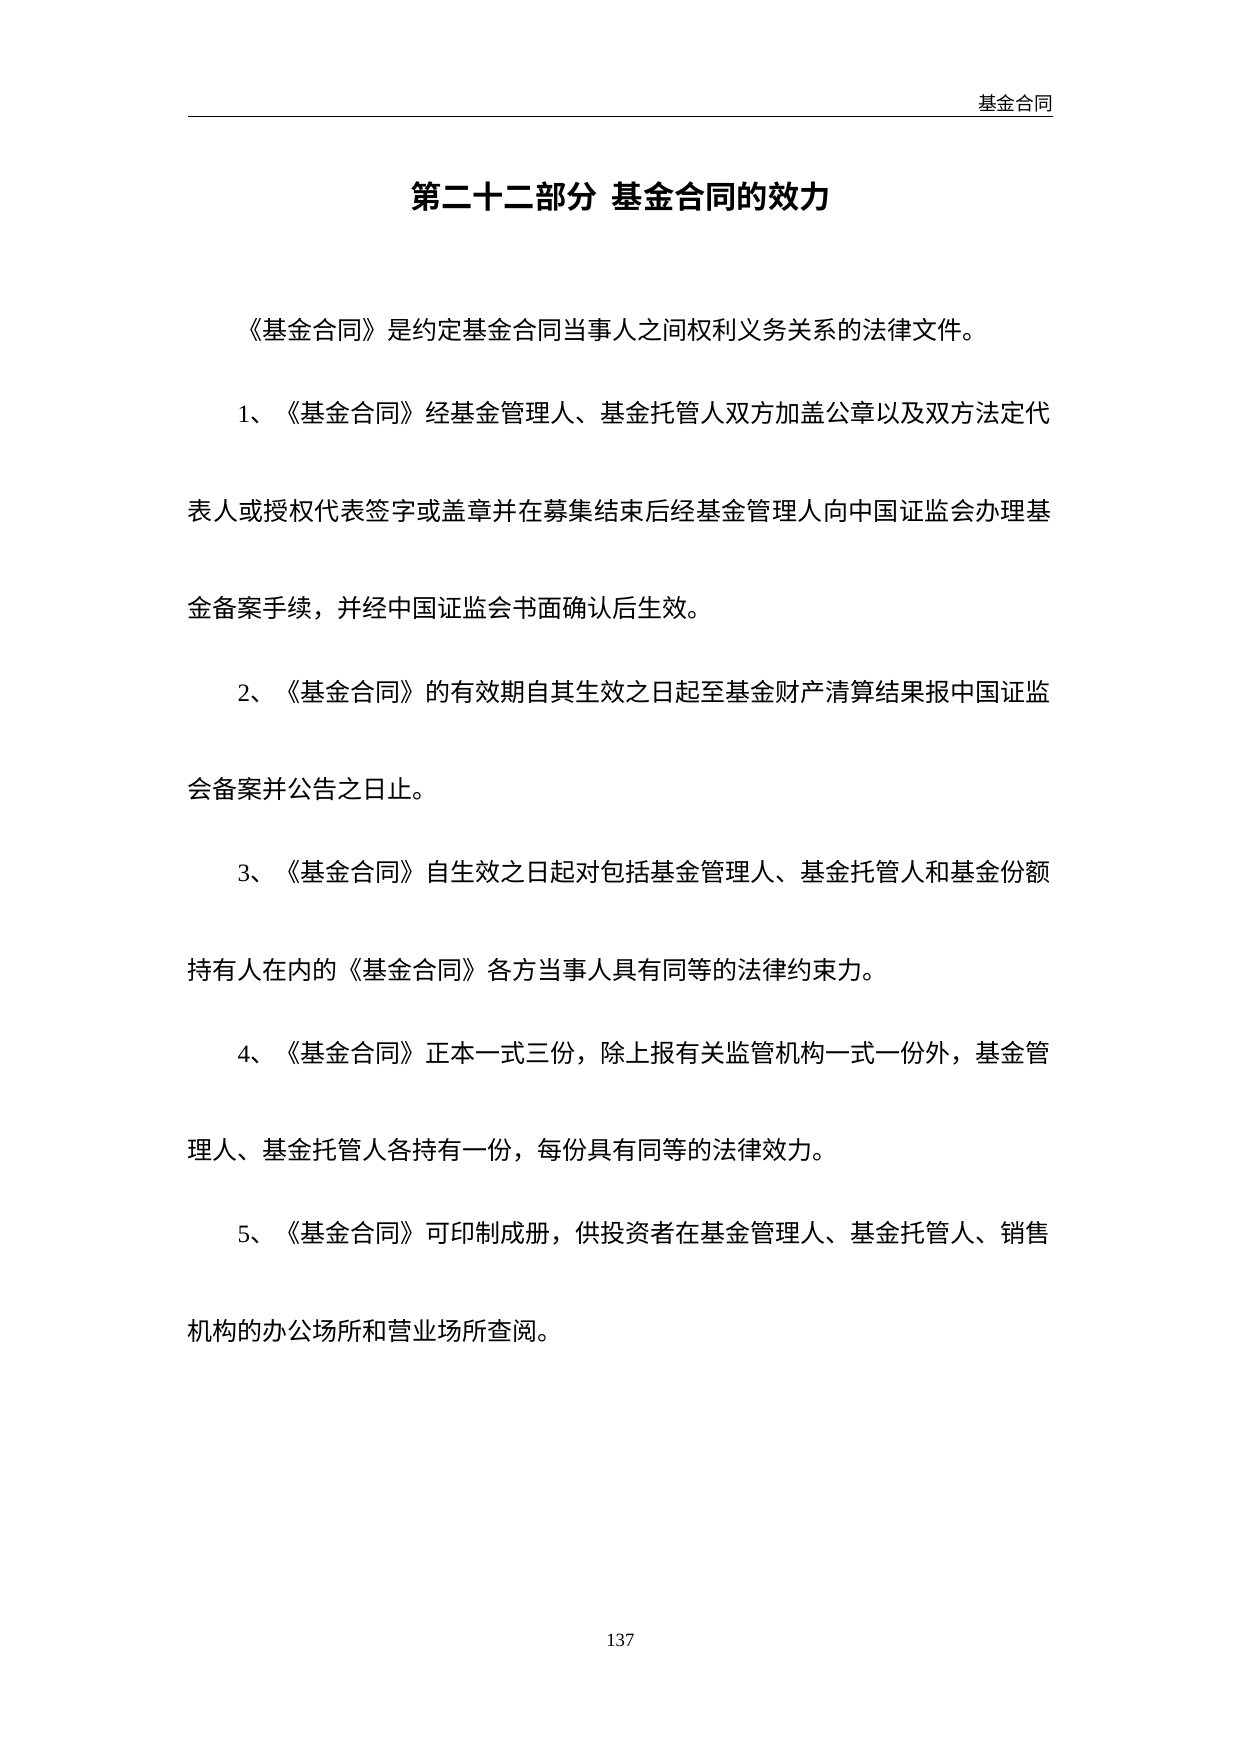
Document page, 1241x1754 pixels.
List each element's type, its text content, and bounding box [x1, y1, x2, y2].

text 1、《基金合同》经基金管理人、基金托管人双方加盖公章以及双方法定代表人或授权代表签字或盖章并在募集结束后经基金管理人向中国证监会办理基金备案手续，并经中国证监会书面确认后生效。 [187, 379, 1053, 639]
subtitle 第二十二部分 基金合同的效力 [187, 162, 1053, 227]
text 《基金合同》是约定基金合同当事人之间权利义务关系的法律文件。 [187, 296, 1053, 361]
text 2、《基金合同》的有效期自其生效之日起至基金财产清算结果报中国证监会备案并公告之日止。 [187, 658, 1053, 820]
text 3、《基金合同》自生效之日起对包括基金管理人、基金托管人和基金份额持有人在内的《基金合同》各方当事人具有同等的法律约束力。 [187, 838, 1053, 1001]
text 4、《基金合同》正本一式三份，除上报有关监管机构一式一份外，基金管理人、基金托管人各持有一份，每份具有同等的法律效力。 [187, 1019, 1053, 1181]
text 5、《基金合同》可印制成册，供投资者在基金管理人、基金托管人、销售机构的办公场所和营业场所查阅。 [187, 1199, 1053, 1362]
